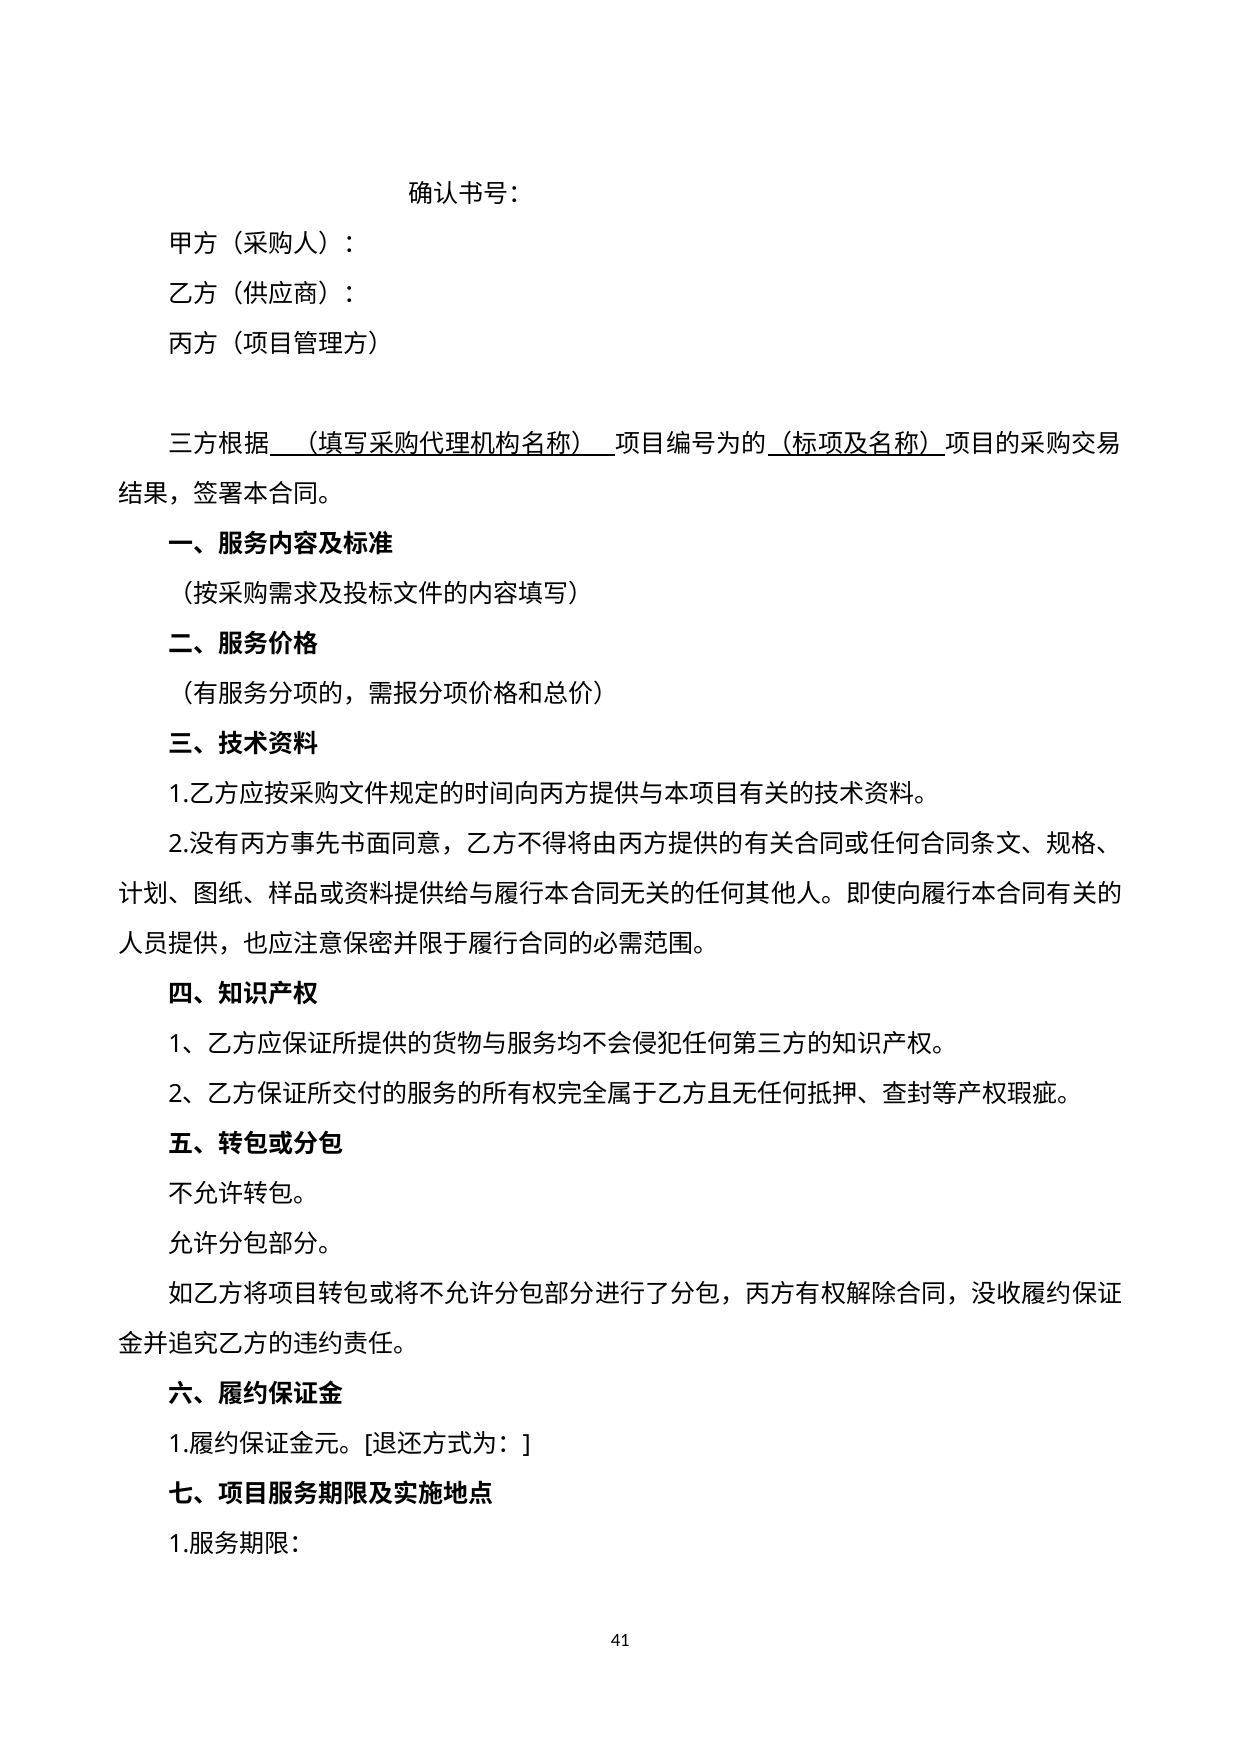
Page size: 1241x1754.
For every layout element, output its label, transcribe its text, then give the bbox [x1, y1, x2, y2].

text 甲方（采购人）： [118, 212, 1122, 262]
text 三、技术资料 [118, 712, 1122, 762]
text 五、转包或分包 [118, 1112, 1122, 1162]
list 服务内容及标准 [168, 512, 1122, 562]
text 2、乙方保证所交付的服务的所有权完全属于乙方且无任何抵押、查封等产权瑕疵。 [118, 1062, 1122, 1112]
text 不允许转包。 [118, 1162, 1122, 1212]
text 丙方（项目管理方） [118, 312, 1122, 362]
text 四、知识产权 [118, 962, 1122, 1012]
text 如乙方将项目转包或将不允许分包部分进行了分包，丙方有权解除合同，没收履约保证金并追究乙方的违约责任。 [118, 1262, 1122, 1362]
text 三方根据 （填写采购代理机构名称） 项目编号为的（标项及名称）项目的采购交易结果，签署本合同。 [118, 412, 1122, 512]
text （按采购需求及投标文件的内容填写） [168, 562, 1122, 612]
text 允许分包部分。 [118, 1212, 1122, 1262]
text 七、项目服务期限及实施地点 [118, 1462, 1122, 1512]
text 1、乙方应保证所提供的货物与服务均不会侵犯任何第三方的知识产权。 [118, 1012, 1122, 1062]
text 确认书号： [118, 162, 1122, 212]
text 2.没有丙方事先书面同意，乙方不得将由丙方提供的有关合同或任何合同条文、规格、计划、图纸、样品或资料提供给与履行本合同无关的任何其他人。即使向履行本合同有关的人员提供，也应注意保密并限于履行合同的必需范围。 [118, 812, 1122, 962]
text 1.乙方应按采购文件规定的时间向丙方提供与本项目有关的技术资料。 [118, 762, 1122, 812]
text 六、履约保证金 [118, 1362, 1122, 1412]
text 乙方（供应商）： [118, 262, 1122, 312]
text 1.服务期限： [118, 1512, 1122, 1562]
list 服务价格 [168, 612, 1122, 662]
text （有服务分项的，需报分项价格和总价） [168, 662, 1122, 712]
text 1.履约保证金元。[退还方式为：] [118, 1412, 1122, 1462]
